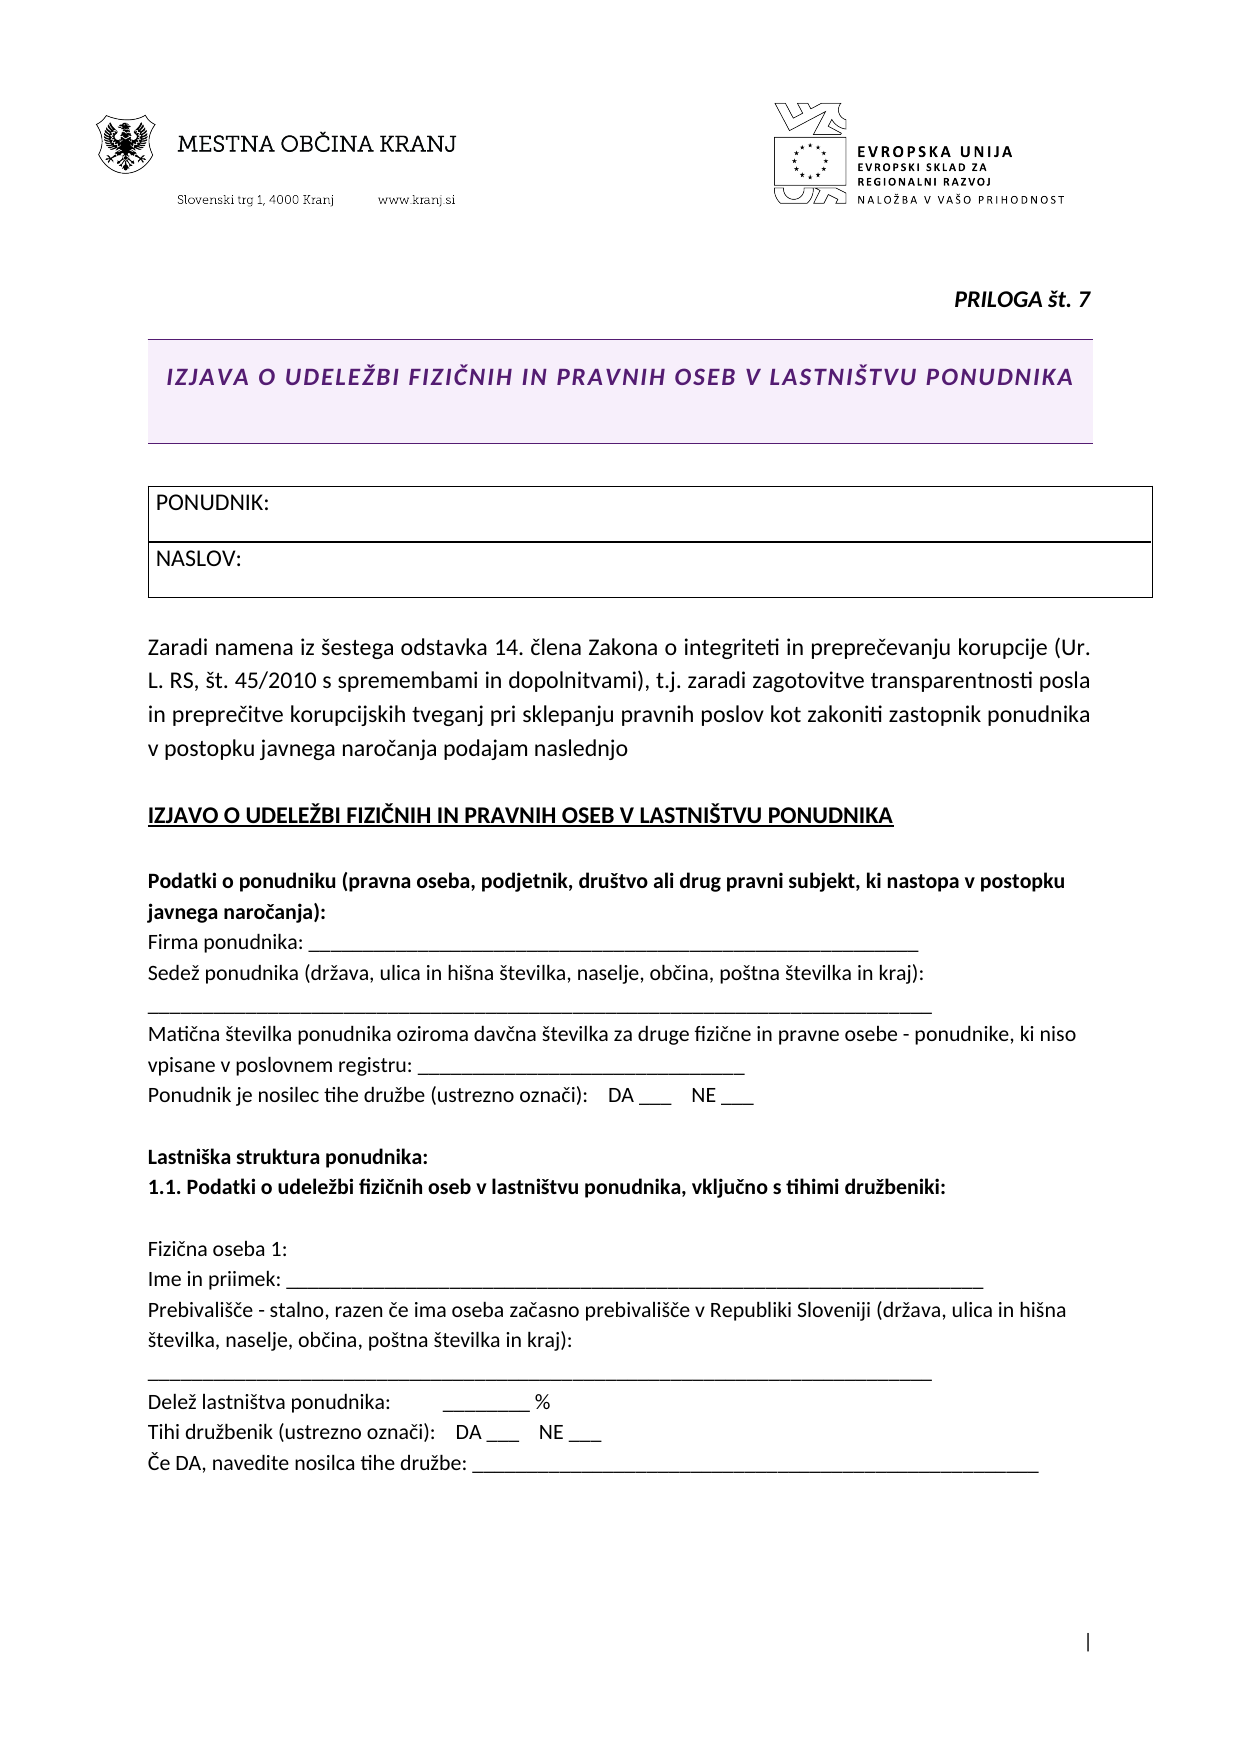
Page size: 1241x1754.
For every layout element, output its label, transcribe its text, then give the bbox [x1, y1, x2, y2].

text Delež lastništva ponudnika: ________ % [148, 1388, 1093, 1414]
text Tihi družbenik (ustrezno označi): DA ___ NE ___ [148, 1418, 1093, 1445]
text ________________________________________________________________________ [148, 990, 1093, 1016]
text Sedež ponudnika (država, ulica in hišna številka, naselje, občina, poštna številka in kraj): [148, 959, 1093, 986]
text IZJAVA O UDELEŽBI FIZIČNIH IN PRAVNIH OSEB V LASTNIŠTVU PONUDNIKA [148, 340, 1093, 443]
picture [0, 0, 1241, 263]
text IZJAVO O UDELEŽBI FIZIČNIH IN PRAVNIH OSEB V LASTNIŠTVU PONUDNIKA [148, 800, 1093, 829]
text Fizična oseba 1: [148, 1235, 1093, 1261]
text Podatki o ponudniku (pravna oseba, podjetnik, društvo ali drug pravni subjekt, ki nastopa v postopku javnega naročanja): [148, 867, 1093, 924]
text Ponudnik je nosilec tihe družbe (ustrezno označi): DA ___ NE ___ [148, 1082, 1093, 1108]
text Firma ponudnika: ________________________________________________________ [148, 928, 1093, 955]
text Matična številka ponudnika oziroma davčna številka za druge fizične in pravne osebe - ponudnike, ki niso vpisane v poslovnem registru: ______________________________ [148, 1020, 1093, 1078]
text ________________________________________________________________________ [148, 1357, 1093, 1384]
text Lastniška struktura ponudnika: [148, 1143, 1093, 1169]
table_cell NASLOV: [149, 541, 1152, 597]
text 1.1. Podatki o udeležbi fizičnih oseb v lastništvu ponudnika, vključno s tihimi družbeniki: [148, 1173, 1093, 1200]
text PRILOGA št. 7 [148, 284, 1092, 314]
text Ime in priimek: ________________________________________________________________ [148, 1265, 1093, 1292]
table_header PONUDNIK: [149, 487, 1152, 541]
text Če DA, navedite nosilca tihe družbe: ____________________________________________________ [148, 1449, 1093, 1476]
text Zaradi namena iz šestega odstavka 14. člena Zakona o integriteti in preprečevanju korupcije (Ur. L. RS, št. 45/2010 s spremembami in dopolnitvami), t.j. zaradi zagotovitve transparentnosti posla in preprečitve korupcijskih tveganj pri sklepanju pravnih poslov kot zakoniti zastopnik ponudnika v postopku javnega naročanja podajam naslednjo [148, 632, 1093, 762]
